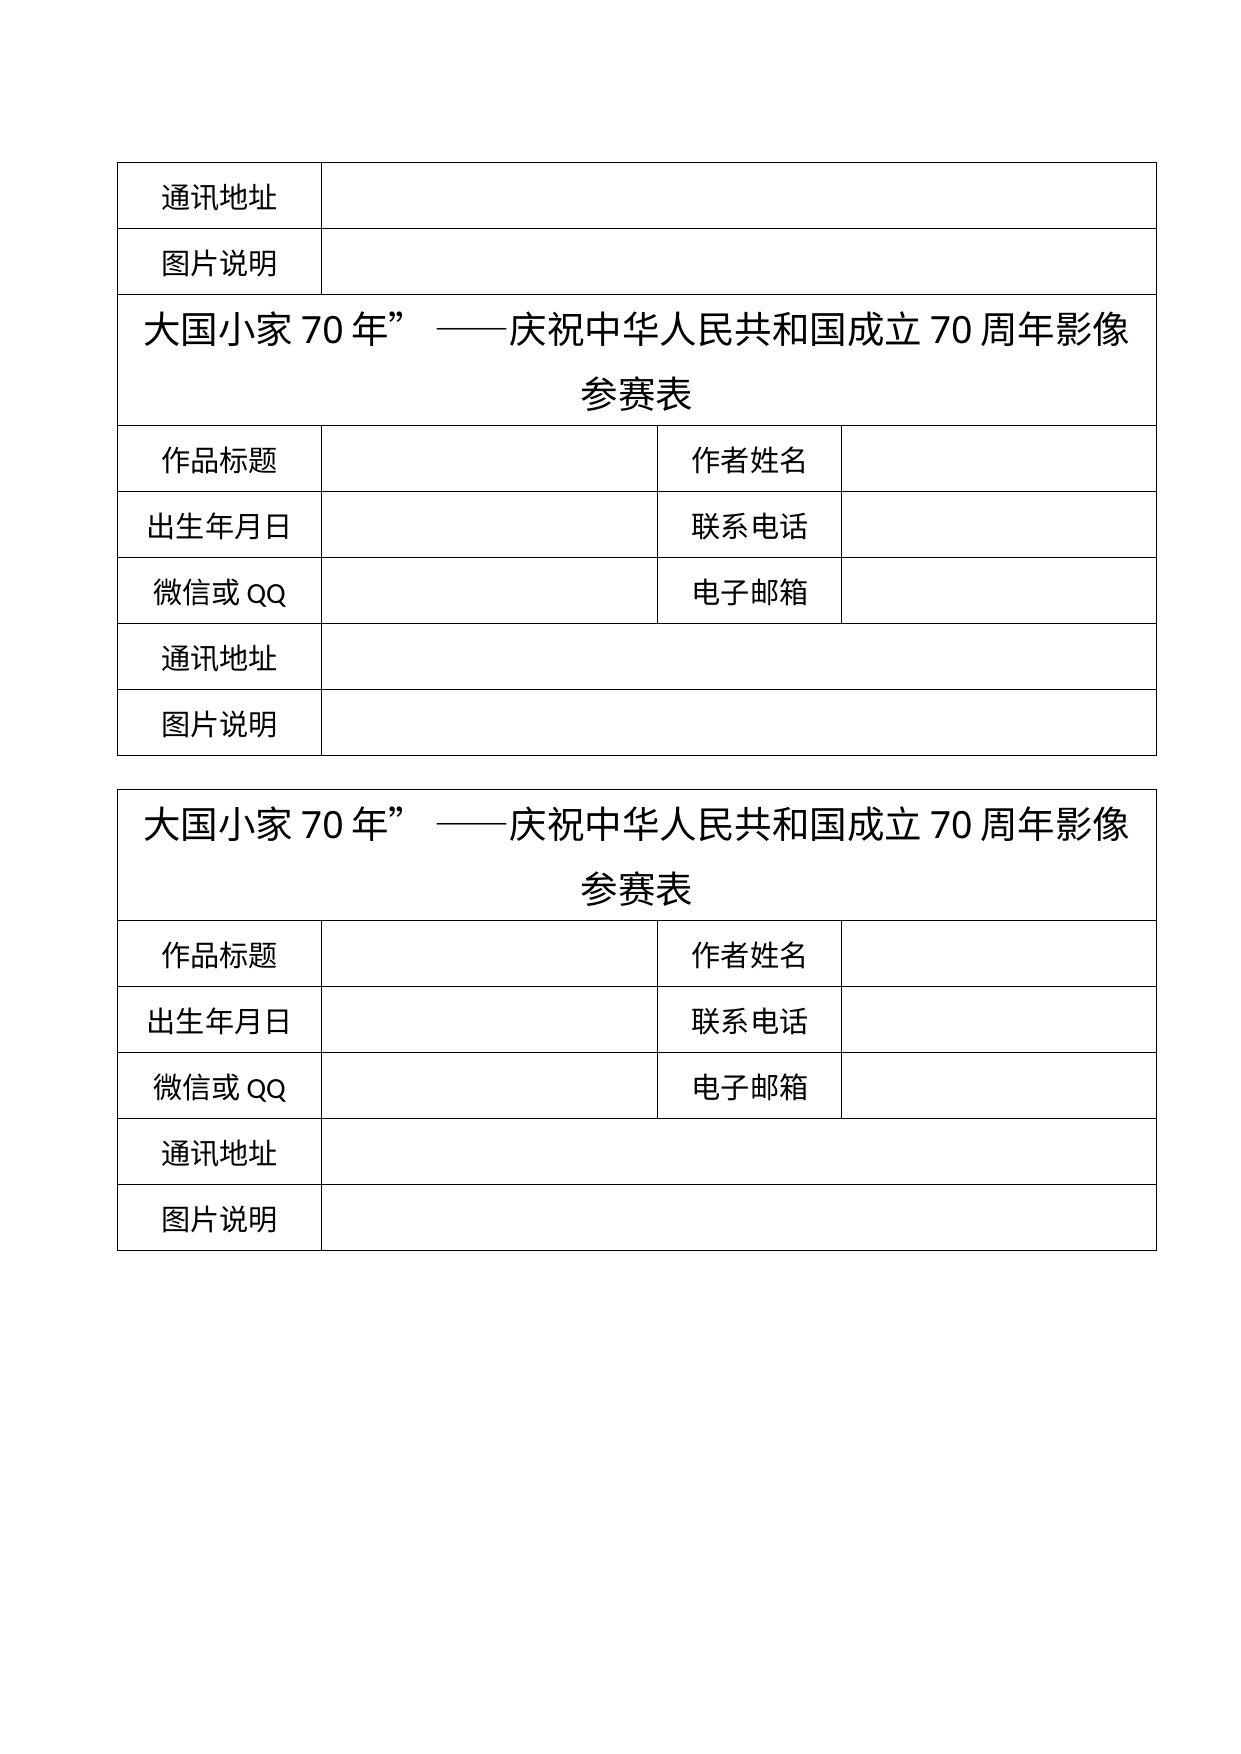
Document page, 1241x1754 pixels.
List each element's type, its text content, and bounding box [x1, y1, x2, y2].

table_cell [322, 163, 1156, 228]
table_cell 通讯地址 [118, 163, 321, 228]
table_cell 微信或QQ [118, 558, 321, 623]
table_cell [322, 558, 657, 623]
table_cell 通讯地址 [118, 624, 321, 689]
table_cell 图片说明 [118, 1185, 321, 1250]
table_cell 微信或QQ [118, 1053, 321, 1118]
table_cell 作品标题 [118, 426, 321, 491]
table_cell 大国小家70年” ——庆祝中华人民共和国成立70周年影像参赛表 [118, 295, 1156, 425]
table_cell 通讯地址 [118, 1119, 321, 1184]
table_cell [842, 558, 1156, 623]
table_cell [842, 921, 1156, 986]
table_cell [842, 1053, 1156, 1118]
table_cell [322, 624, 1156, 689]
table_cell [322, 426, 657, 491]
table_cell [322, 229, 1156, 294]
table_cell 作品标题 [118, 921, 321, 986]
table_cell [322, 1119, 1156, 1184]
table_cell 联系电话 [658, 987, 841, 1052]
table_cell [322, 1053, 657, 1118]
table_cell [322, 921, 657, 986]
table_cell 作者姓名 [658, 426, 841, 491]
table_cell [322, 987, 657, 1052]
table_cell 图片说明 [118, 690, 321, 755]
table_cell [322, 492, 657, 557]
table_cell 电子邮箱 [658, 558, 841, 623]
table_cell 出生年月日 [118, 987, 321, 1052]
table_cell 作者姓名 [658, 921, 841, 986]
table_cell 电子邮箱 [658, 1053, 841, 1118]
table_cell [842, 492, 1156, 557]
table_header 大国小家70年” ——庆祝中华人民共和国成立70周年影像参赛表 [118, 790, 1156, 920]
table_cell [322, 1185, 1156, 1250]
table_cell [322, 690, 1156, 755]
table_cell [842, 426, 1156, 491]
table_cell 联系电话 [658, 492, 841, 557]
table_cell 图片说明 [118, 229, 321, 294]
table_cell [842, 987, 1156, 1052]
table_cell 出生年月日 [118, 492, 321, 557]
